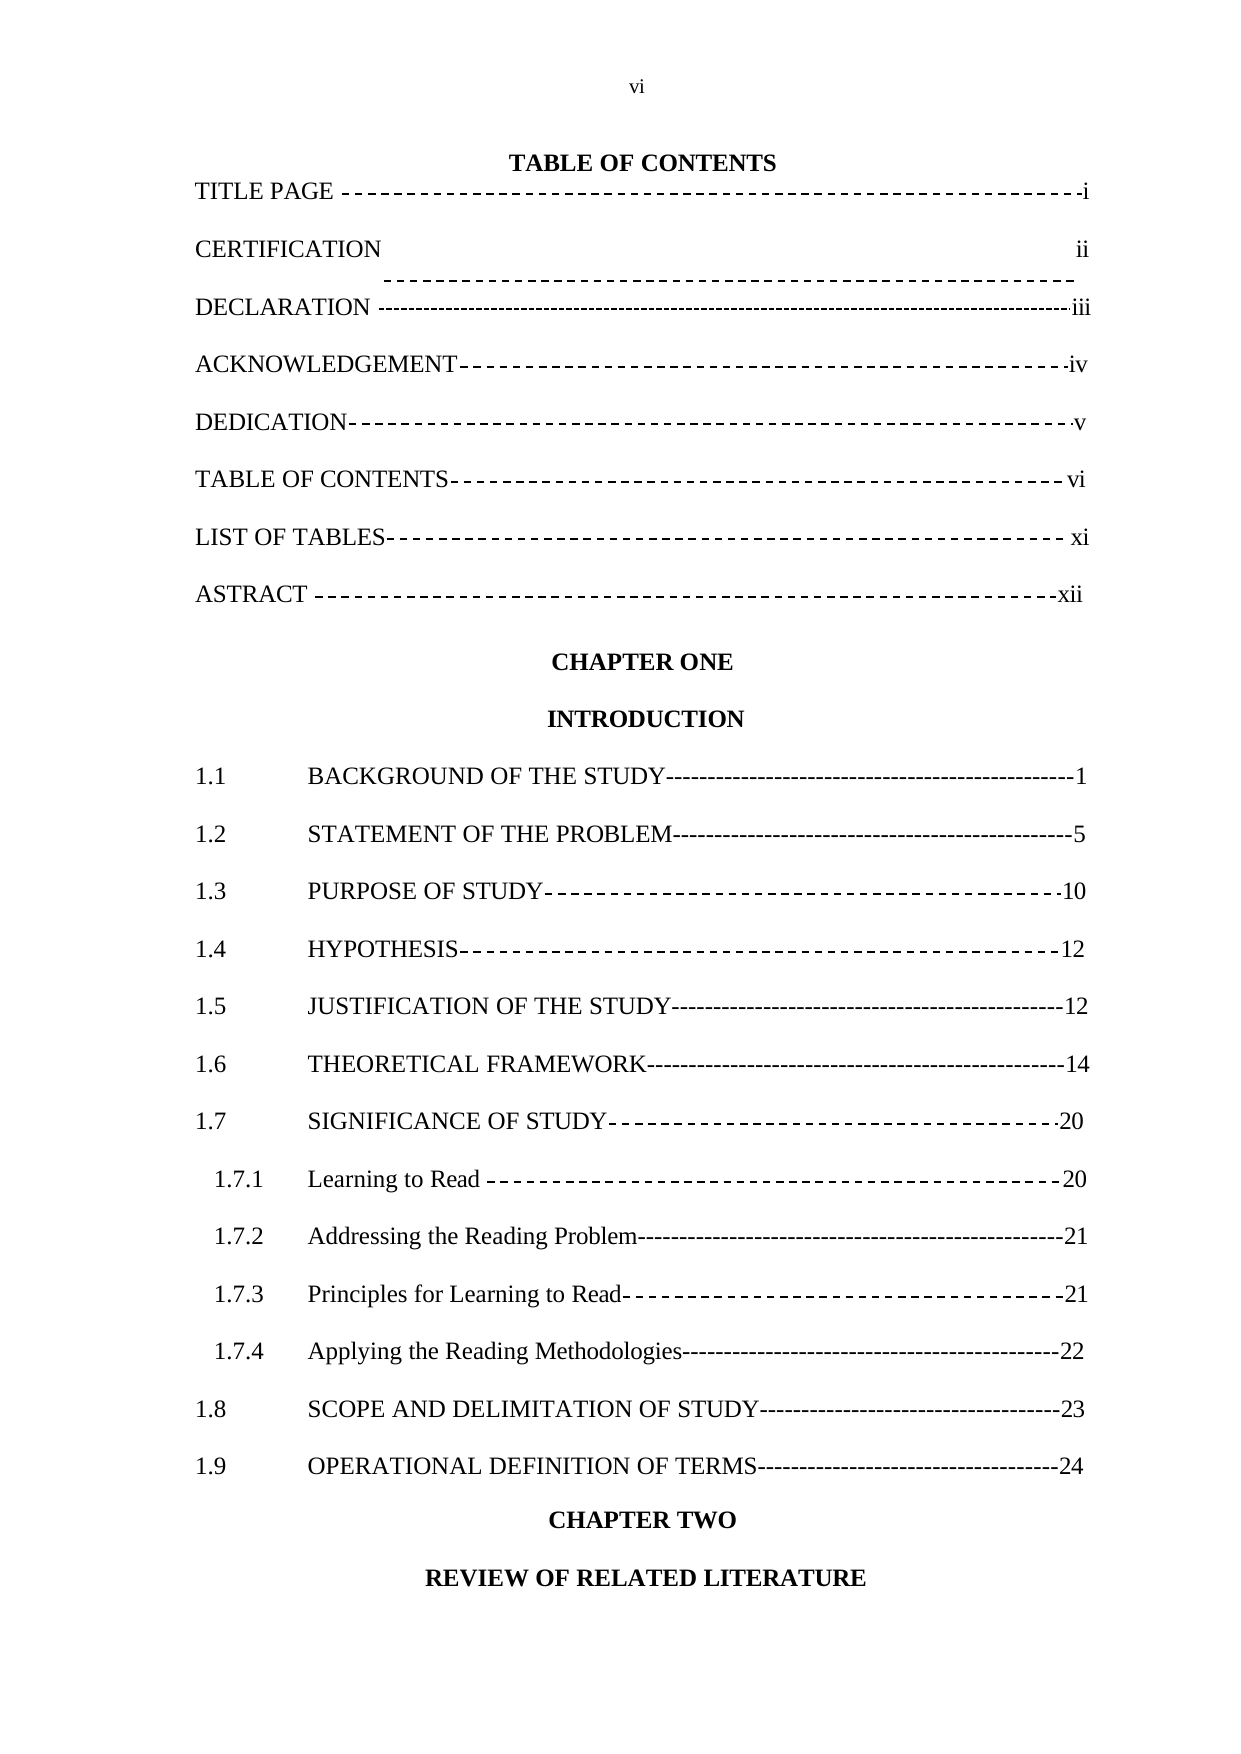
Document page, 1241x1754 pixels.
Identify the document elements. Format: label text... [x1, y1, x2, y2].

text TITLE PAGE i [182, 177, 1103, 205]
subtitle TABLE OF CONTENTS [249, 148, 1036, 177]
